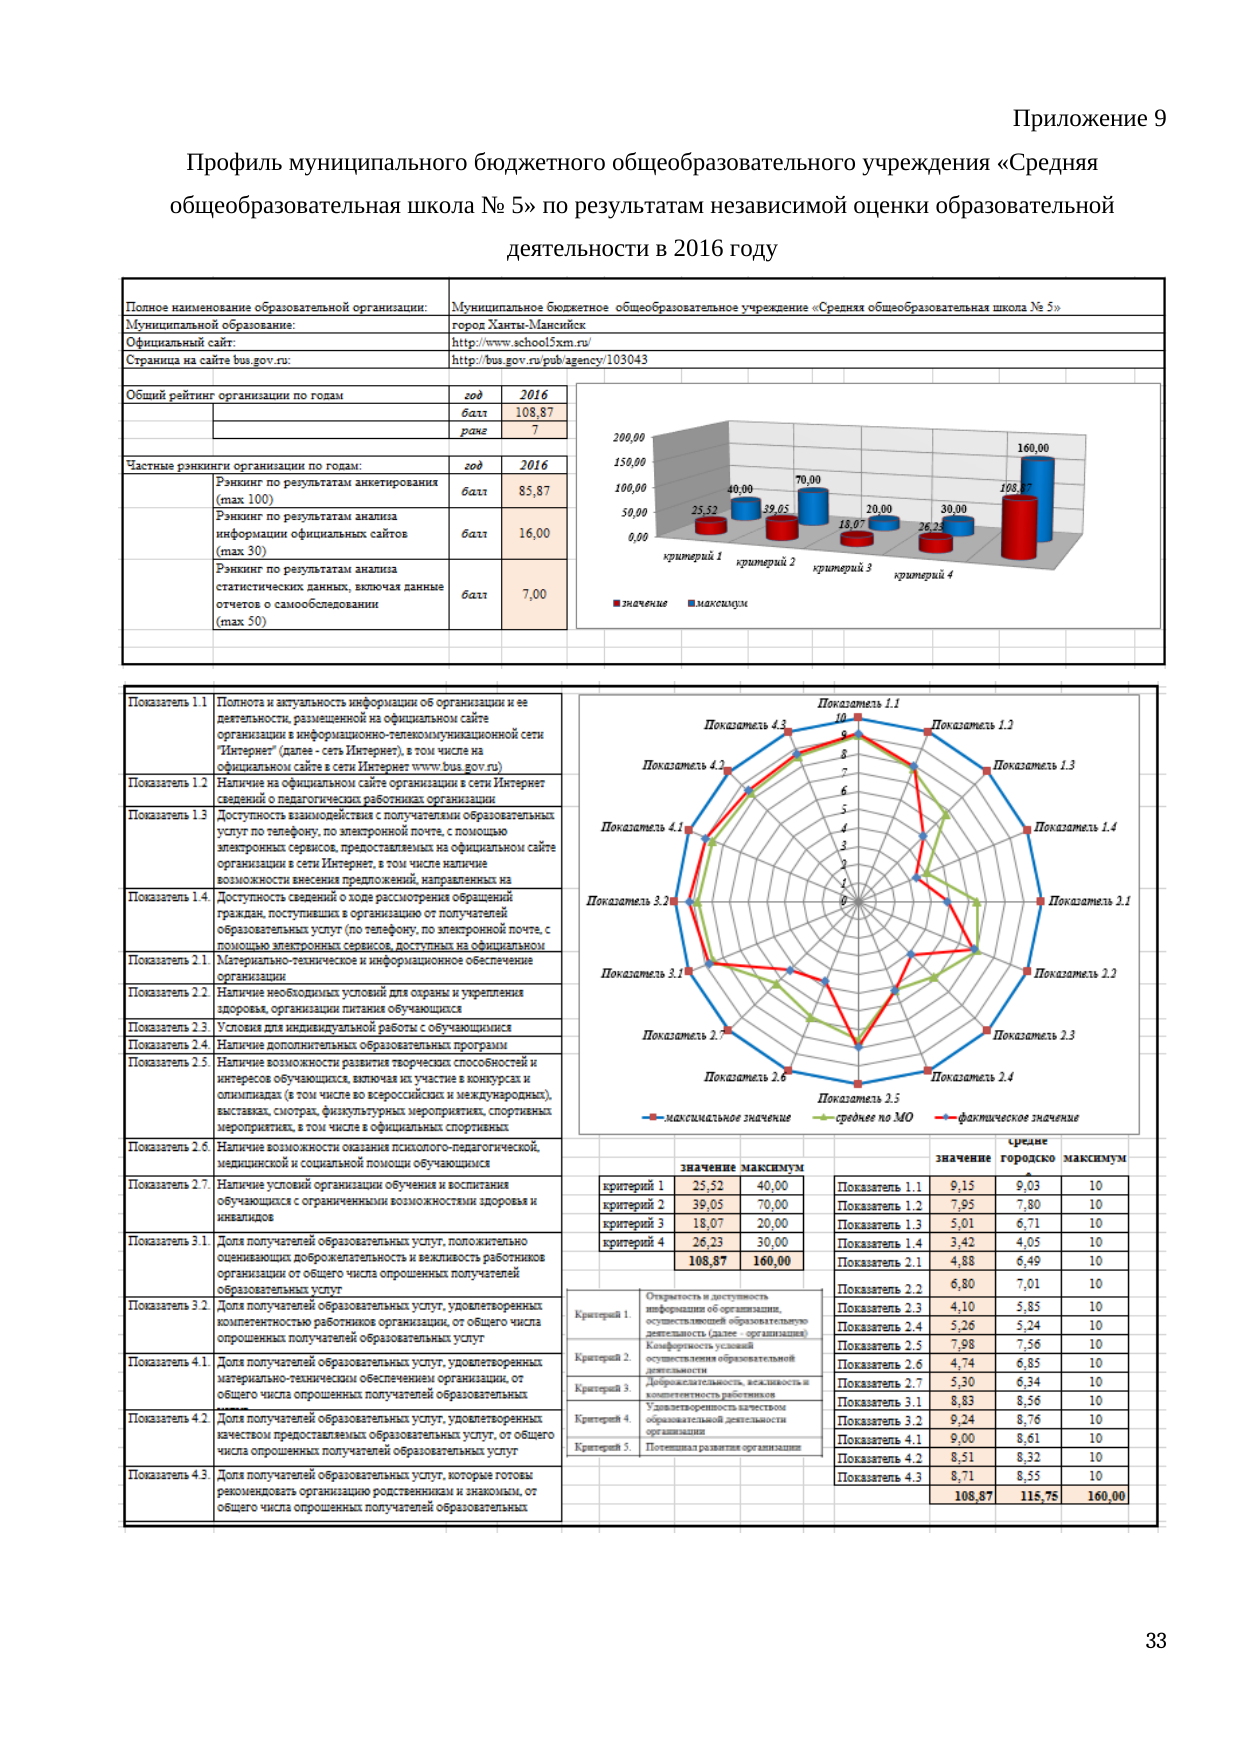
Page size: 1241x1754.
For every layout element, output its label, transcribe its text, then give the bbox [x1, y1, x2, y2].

list Профиль муниципального бюджетного общеобразовательного учреждения «Средняя общеобразовательная школа № 5» по результатам независимой оценки образовательной деятельности в 2016 году [118, 147, 1167, 262]
list Приложение 9 [118, 103, 1167, 132]
picture [118, 276, 1167, 669]
picture [118, 681, 1167, 1533]
